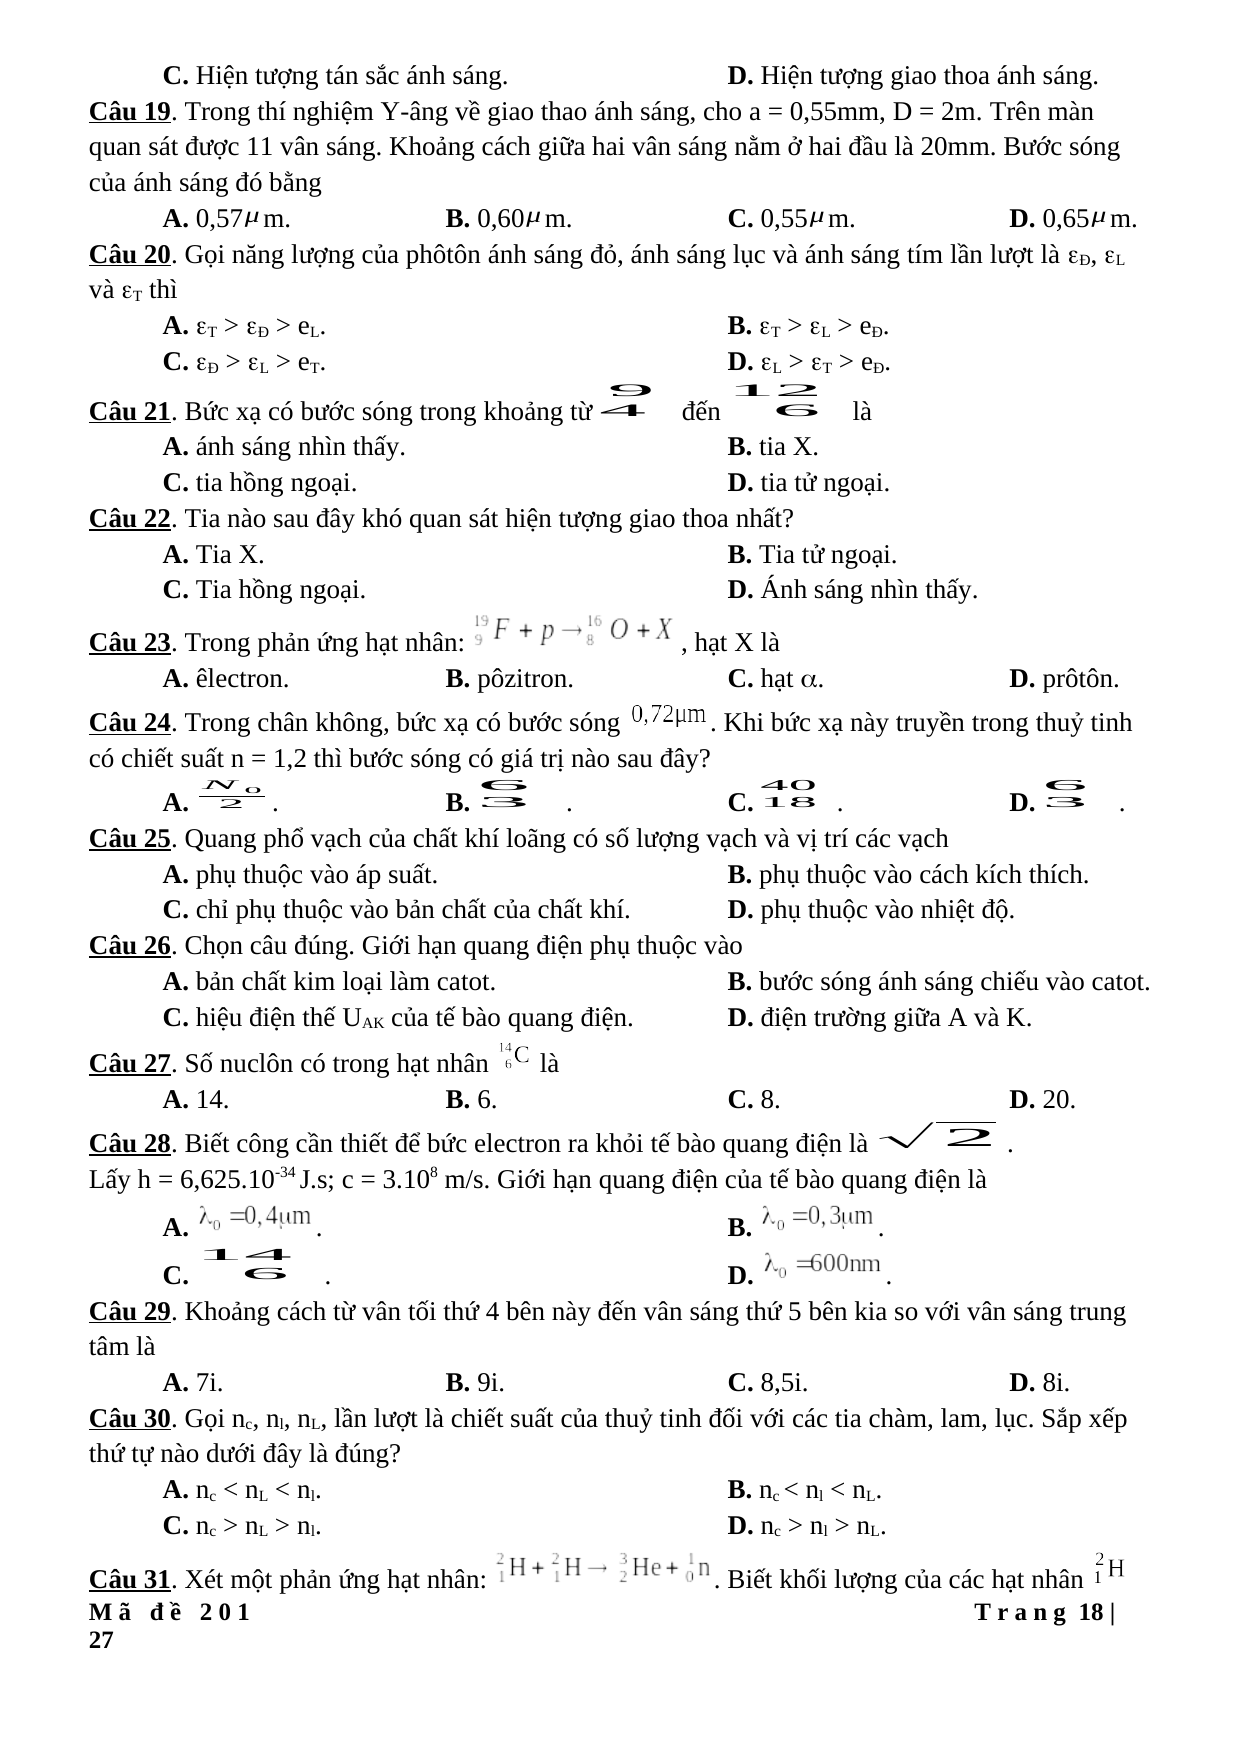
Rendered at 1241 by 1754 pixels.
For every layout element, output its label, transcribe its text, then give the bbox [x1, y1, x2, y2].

text C. hiệu điện thế UAK của tế bào quang điện. D. điện trường giữa A và K. [162, 1001, 1152, 1032]
text C. . D. . [162, 1247, 1152, 1290]
text C. Tia hồng ngoại. D. Ánh sáng nhìn thấy. [162, 573, 1152, 604]
text C. chỉ phụ thuộc vào bản chất của chất khí. D. phụ thuộc vào nhiệt độ. [162, 893, 1152, 925]
text A. bản chất kim loại làm catot. B. bước sóng ánh sáng chiếu vào catot. [162, 965, 1152, 996]
text A. 7i. B. 9i. C. 8,5i. D. 8i. [162, 1366, 1152, 1397]
text Câu 20. Gọi năng lượng của phôtôn ánh sáng đỏ, ánh sáng lục và ánh sáng tím lần lượt là Đ, L và T thì [89, 238, 1152, 305]
text Câu 25. Quang phổ vạch của chất khí loãng có số lượng vạch và vị trí các vạch [89, 822, 1152, 853]
text Câu 23. Trong phản ứng hạt nhân: , hạt X là [89, 609, 1152, 657]
text Câu 26. Chọn câu đúng. Giới hạn quang điện phụ thuộc vào [89, 929, 1152, 960]
text Câu 19. Trong thí nghiệm Y-âng về giao thao ánh sáng, cho a = 0,55mm, D = 2m. Trên màn quan sát được 11 vân sáng. Khoảng cách giữa hai vân sáng nằm ở hai đầu là 20mm. Bước sóng của ánh sáng đó bằng [89, 95, 1152, 197]
text A. ánh sáng nhìn thấy. B. tia X. [162, 431, 1152, 462]
text Câu 24. Trong chân không, bức xạ có bước sóng . Khi bức xạ này truyền trong thuỷ tinh có chiết suất n = 1,2 thì bước sóng có giá trị nào sau đây? [89, 698, 1152, 773]
text C. Đ > L > eT. D. L > T > eĐ. [162, 345, 1152, 377]
text Câu 28. Biết công cần thiết để bức electron ra khỏi tế bào quang điện là . [89, 1119, 1152, 1158]
text A. phụ thuộc vào áp suất. B. phụ thuộc vào cách kích thích. [162, 858, 1152, 889]
text Lấy h = 6,625.10-34 J.s; c = 3.108 m/s. Giới hạn quang điện của tế bào quang điện là [89, 1163, 1152, 1194]
text C. nc > nL > nl. D. nc > nl > nL. [162, 1509, 1152, 1540]
text A. nc < nL < nl. B. nc < nl < nL. [162, 1473, 1152, 1504]
text A. êlectron. B. pôzitron. C. hạt . D. prôtôn. [162, 662, 1152, 693]
text A. . B. . [162, 1199, 1152, 1242]
text Câu 22. Tia nào sau đây khó quan sát hiện tượng giao thoa nhất? [89, 502, 1152, 533]
text A. . B. . C. . D. . [162, 778, 1152, 817]
text Câu 31. Xét một phản ứng hạt nhân: . Biết khối lượng của các hạt nhân [89, 1545, 1152, 1594]
text A. T > Đ > eL. B. T > L > eĐ. [162, 309, 1152, 341]
text Câu 27. Số nuclôn có trong hạt nhân là [89, 1036, 1152, 1078]
text A. 14. B. 6. C. 8. D. 20. [162, 1083, 1152, 1114]
text A. 0,57m. B. 0,60m. C. 0,55m. D. 0,65m. [162, 202, 1152, 233]
text C. tia hồng ngoại. D. tia tử ngoại. [162, 466, 1152, 497]
text Câu 30. Gọi nc, nl, nL, lần lượt là chiết suất của thuỷ tinh đối với các tia chàm, lam, lục. Sắp xếp thứ tự nào dưới đây là đúng? [89, 1402, 1152, 1469]
text Câu 21. Bức xạ có bước sóng trong khoảng từ đến là [89, 381, 1152, 426]
text Câu 29. Khoảng cách từ vân tối thứ 4 bên này đến vân sáng thứ 5 bên kia so với vân sáng trung tâm là [89, 1294, 1152, 1361]
text C. Hiện tượng tán sắc ánh sáng. D. Hiện tượng giao thoa ánh sáng. [162, 59, 1152, 90]
text A. Tia X. B. Tia tử ngoại. [162, 538, 1152, 569]
